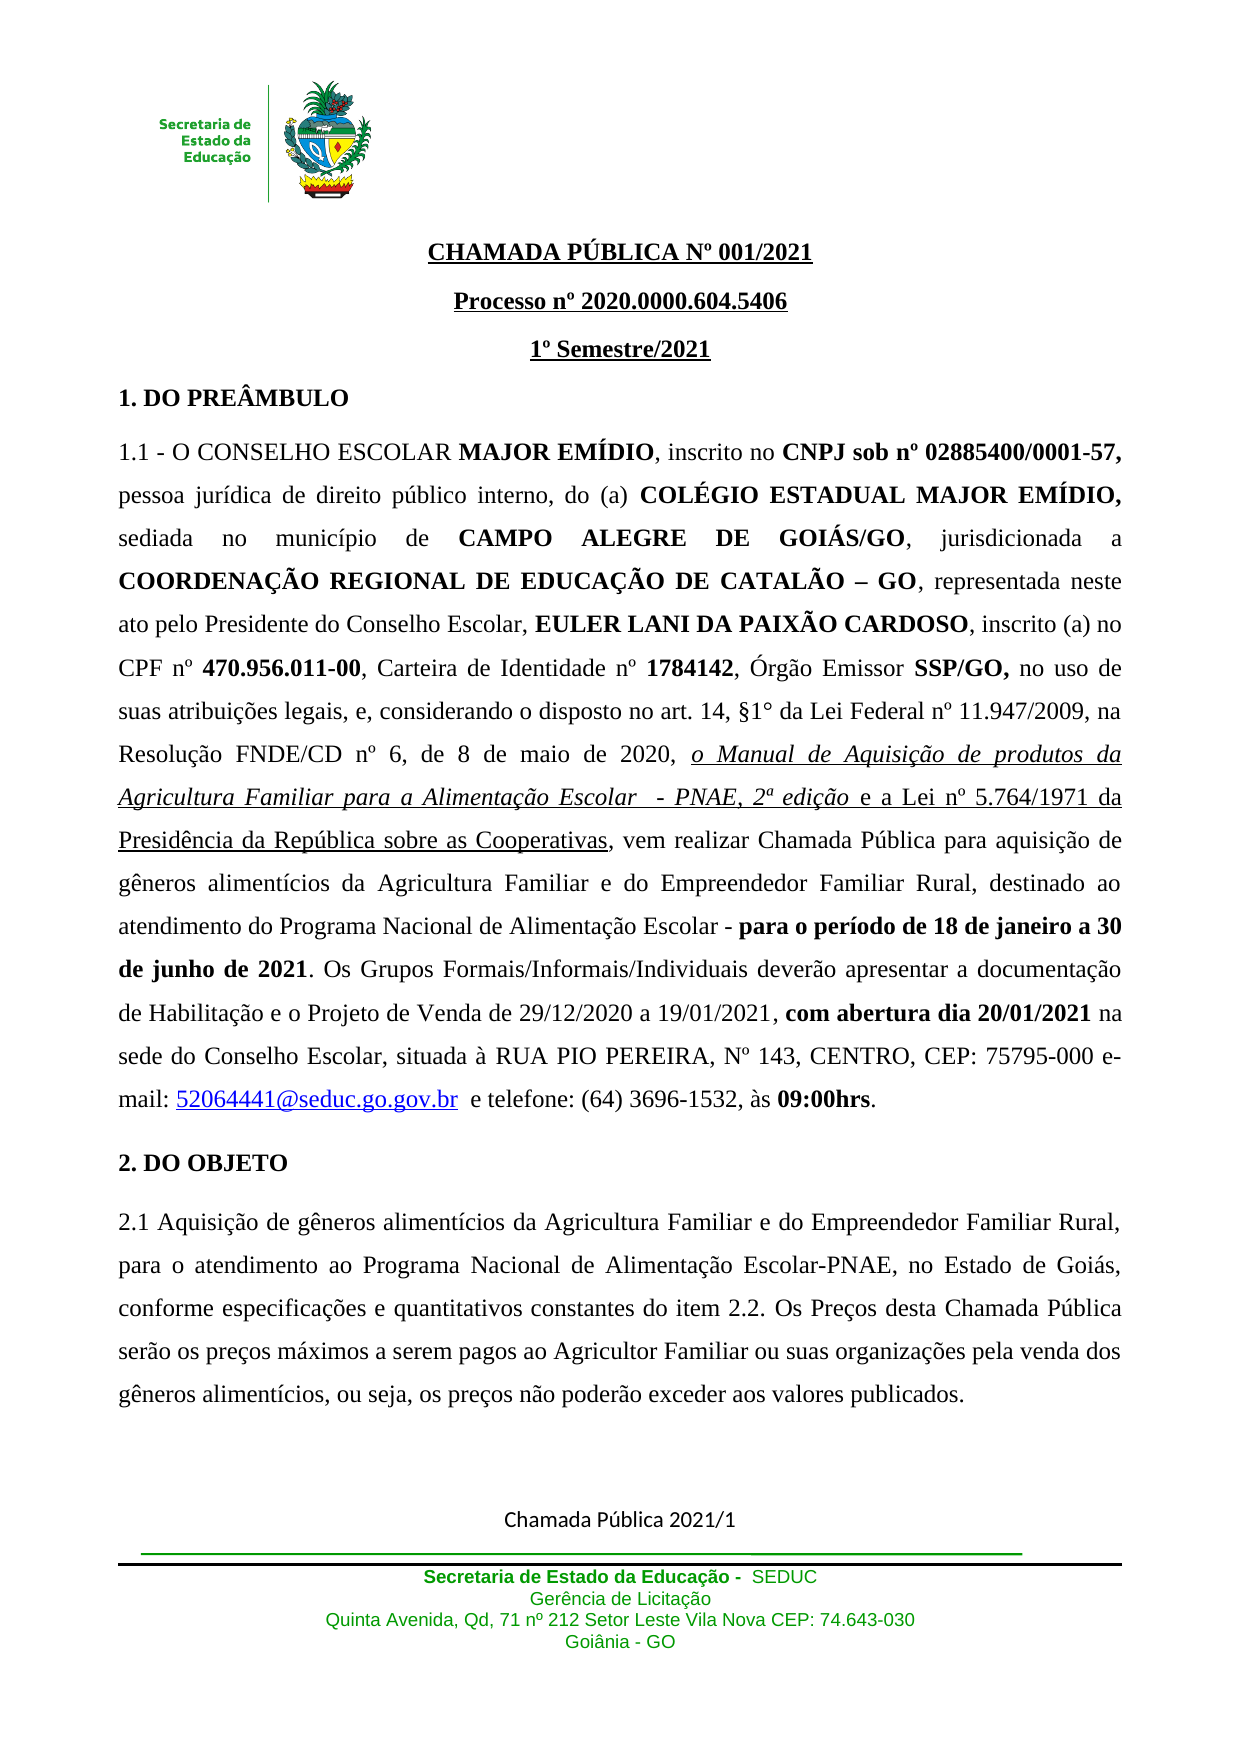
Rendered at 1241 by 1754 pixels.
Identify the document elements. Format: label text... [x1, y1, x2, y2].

text CHAMADA PÚBLICA Nº 001/2021 [118, 237, 1122, 266]
text 1.1 - O CONSELHO ESCOLAR MAJOR EMÍDIO, inscrito no CNPJ sob nº 02885400/0001-57, pessoa jurídica de direito público interno, do (a) COLÉGIO ESTADUAL MAJOR EMÍDIO, sediada no município de CAMPO ALEGRE DE GOIÁS/GO, jurisdicionada a COORDENAÇÃO REGIONAL DE EDUCAÇÃO DE CATALÃO – GO, representada neste ato pelo Presidente do Conselho Escolar, EULER LANI DA PAIXÃO CARDOSO, inscrito (a) no CPF nº 470.956.011-00, Carteira de Identidade nº 1784142, Órgão Emissor SSP/GO, no uso de suas atribuições legais, e, considerando o disposto no art. 14, §1° da Lei Federal nº 11.947/2009, na Resolução FNDE/CD nº 6, de 8 de maio de 2020, o Manual de Aquisição de produtos da Agricultura Familiar para a Alimentação Escolar - PNAE, 2ª edição e a Lei nº 5.764/1971 da Presidência da República sobre as Cooperativas, vem realizar Chamada Pública para aquisição de gêneros alimentícios da Agricultura Familiar e do Empreendedor Familiar Rural, destinado ao atendimento do Programa Nacional de Alimentação Escolar - para o período de 18 de janeiro a 30 de junho de 2021. Os Grupos Formais/Informais/Individuais deverão apresentar a documentação de Habilitação e o Projeto de Venda de 29/12/2020 a 19/01/2021, com abertura dia 20/01/2021 na sede do Conselho Escolar, situada à RUA PIO PEREIRA, Nº 143, CENTRO, CEP: 75795-000 e-mail: 52064441@seduc.go.gov.br e telefone: (64) 3696-1532, às 09:00hrs. [118, 437, 1122, 807]
text 1.1 - O CONSELHO ESCOLAR MAJOR EMÍDIO, inscrito no CNPJ sob nº 02885400/0001-57, pessoa jurídica de direito público interno, do (a) COLÉGIO ESTADUAL MAJOR EMÍDIO, sediada no município de CAMPO ALEGRE DE GOIÁS/GO, jurisdicionada a COORDENAÇÃO REGIONAL DE EDUCAÇÃO DE CATALÃO – GO, representada neste ato pelo Presidente do Conselho Escolar, EULER LANI DA PAIXÃO CARDOSO, inscrito (a) no CPF nº 470.956.011-00, Carteira de Identidade nº 1784142, Órgão Emissor SSP/GO, no uso de suas atribuições legais, e, considerando o disposto no art. 14, §1° da Lei Federal nº 11.947/2009, na Resolução FNDE/CD nº 6, de 8 de maio de 2020, o Manual de Aquisição de produtos da Agricultura Familiar para a Alimentação Escolar - PNAE, 2ª edição e a Lei nº 5.764/1971 da Presidência da República sobre as Cooperativas, vem realizar Chamada Pública para aquisição de gêneros alimentícios da Agricultura Familiar e do Empreendedor Familiar Rural, destinado ao atendimento do Programa Nacional de Alimentação Escolar - para o período de 18 de janeiro a 30 de junho de 2021. Os Grupos Formais/Informais/Individuais deverão apresentar a documentação de Habilitação e o Projeto de Venda de 29/12/2020 a 19/01/2021, com abertura dia 20/01/2021 na sede do Conselho Escolar, situada à RUA PIO PEREIRA, Nº 143, CENTRO, CEP: 75795-000 e-mail: 52064441@seduc.go.gov.br e telefone: (64) 3696-1532, às 09:00hrs. [118, 808, 1122, 1113]
text 1. DO PREÂMBULO [118, 383, 1122, 412]
text 1º Semestre/2021 [118, 334, 1122, 363]
text Processo nº 2020.0000.604.5406 [118, 286, 1122, 314]
picture [118, 73, 412, 210]
text 2. DO OBJETO [118, 1148, 1122, 1177]
text 2.1 Aquisição de gêneros alimentícios da Agricultura Familiar e do Empreendedor Familiar Rural, para o atendimento ao Programa Nacional de Alimentação Escolar-PNAE, no Estado de Goiás, conforme especificações e quantitativos constantes do item 2.2. Os Preços desta Chamada Pública serão os preços máximos a serem pagos ao Agricultor Familiar ou suas organizações pela venda dos gêneros alimentícios, ou seja, os preços não poderão exceder aos valores publicados. [118, 1207, 1122, 1408]
